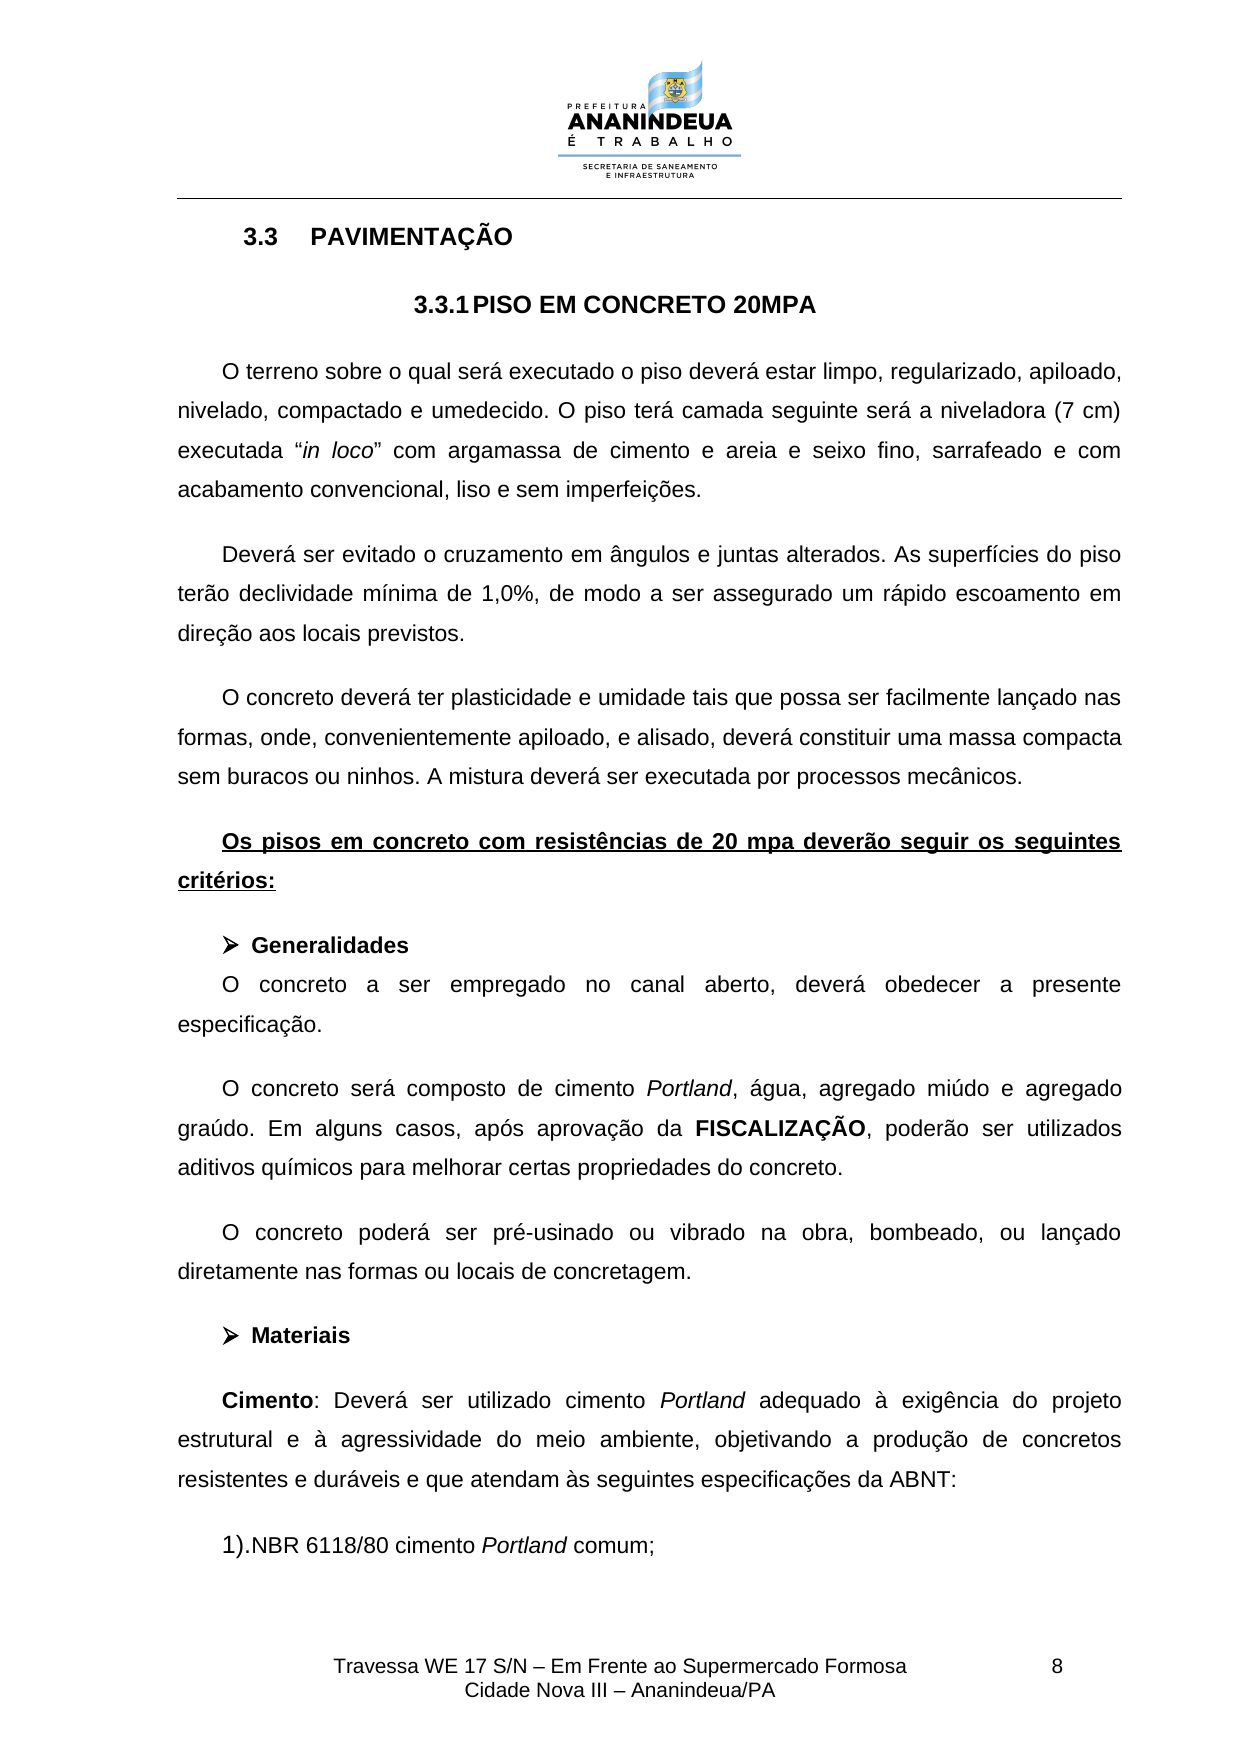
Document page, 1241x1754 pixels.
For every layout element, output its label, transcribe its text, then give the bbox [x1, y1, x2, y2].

text O concreto será composto de cimento Portland, água, agregado miúdo e agregado graúdo. Em alguns casos, após aprovação da FISCALIZAÇÃO, poderão ser utilizados aditivos químicos para melhorar certas propriedades do concreto. [177, 1075, 1122, 1180]
text Cimento: Deverá ser utilizado cimento Portland adequado à exigência do projeto estrutural e à agressividade do meio ambiente, objetivando a produção de concretos resistentes e duráveis e que atendam às seguintes especificações da ABNT: [177, 1387, 1122, 1492]
text O terreno sobre o qual será executado o piso deverá estar limpo, regularizado, apiloado, nivelado, compactado e umedecido. O piso terá camada seguinte será a niveladora (7 cm) executada “in loco” com argamassa de cimento e areia e seixo fino, sarrafeado e com acabamento convencional, liso e sem imperfeições. [177, 358, 1122, 503]
text Deverá ser evitado o cruzamento em ângulos e juntas alterados. As superfícies do piso terão declividade mínima de 1,0%, de modo a ser assegurado um rápido escoamento em direção aos locais previstos. [177, 541, 1122, 646]
subtitle pavimentação [243, 222, 1122, 250]
list Generalidades [177, 932, 1122, 958]
text Os pisos em concreto com resistências de 20 mpa deverão seguir os seguintes critérios: [177, 828, 1122, 893]
list Materiais [177, 1322, 1122, 1349]
text O concreto deverá ter plasticidade e umidade tais que possa ser facilmente lançado nas formas, onde, convenientemente apiloado, e alisado, deverá constituir uma massa compacta sem buracos ou ninhos. A mistura deverá ser executada por processos mecânicos. [177, 684, 1122, 789]
text 1). NBR 6118/80 cimento Portland comum; [177, 1530, 1122, 1559]
text O concreto a ser empregado no canal aberto, deverá obedecer a presente especificação. [177, 971, 1122, 1037]
subtitle piso em concreto 20Mpa [325, 290, 1122, 318]
picture [558, 59, 742, 178]
text O concreto poderá ser pré-usinado ou vibrado na obra, bombeado, ou lançado diretamente nas formas ou locais de concretagem. [177, 1218, 1122, 1284]
